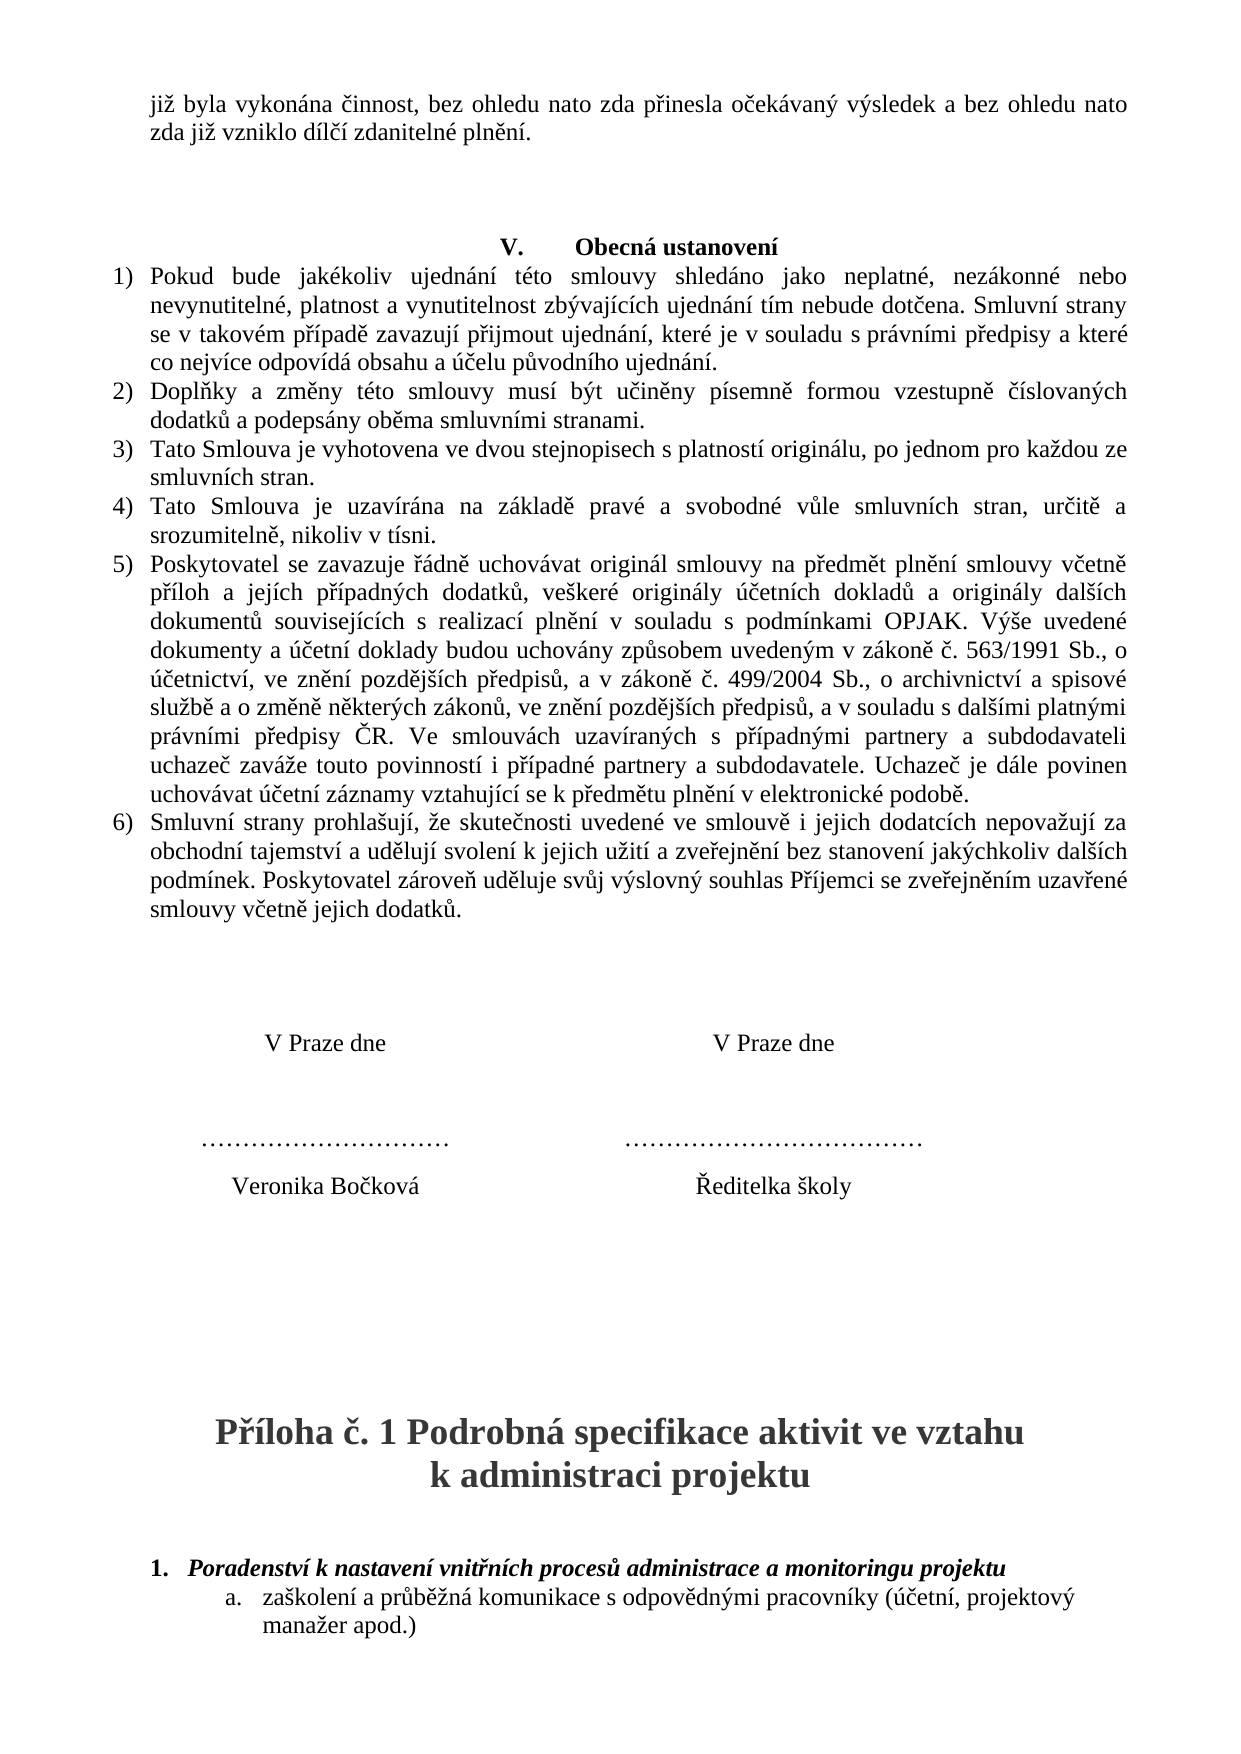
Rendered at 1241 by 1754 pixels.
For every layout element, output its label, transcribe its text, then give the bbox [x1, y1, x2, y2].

list Poskytovatel se zavazuje řádně uchovávat originál smlouvy na předmět plnění smlouvy včetně příloh a jejích případných dodatků, veškeré originály účetních dokladů a originály dalších dokumentů souvisejících s realizací plnění v souladu s podmínkami OPJAK. Výše uvedené dokumenty a účetní doklady budou uchovány způsobem uvedeným v zákoně č. 563/1991 Sb., o účetnictví, ve znění pozdějších předpisů, a v zákoně č. 499/2004 Sb., o archivnictví a spisové službě a o změně některých zákonů, ve znění pozdějších předpisů, a v souladu s dalšími platnými právními předpisy ČR. Ve smlouvách uzavíraných s případnými partnery a subdodavateli uchazeč zaváže touto povinností i případné partnery a subdodavatele. Uchazeč je dále povinen uchovávat účetní záznamy vztahující se k předmětu plnění v elektronické podobě. [112, 549, 1128, 807]
list Tato Smlouva je vyhotovena ve dvou stejnopisech s platností originálu, po jednom pro každou ze smluvních stran. [112, 434, 1128, 491]
list Poradenství k nastavení vnitřních procesů administrace a monitoringu projektu [150, 1553, 1128, 1582]
list Obecná ustanovení [150, 232, 1128, 261]
table_header V Praze dne ……………………………… Ředitelka školy [549, 980, 998, 1266]
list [112, 89, 1128, 146]
list Tato Smlouva je uzavírána na základě pravé a svobodné vůle smluvních stran, určitě a srozumitelně, nikoliv v tísni. [112, 491, 1128, 549]
list Pokud bude jakékoliv ujednání této smlouvy shledáno jako neplatné, nezákonné nebo nevynutitelné, platnost a vynutitelnost zbývajících ujednání tím nebude dotčena. Smluvní strany se v takovém případě zavazují přijmout ujednání, které je v souladu s právními předpisy a které co nejvíce odpovídá obsahu a účelu původního ujednání. [112, 261, 1128, 376]
list Doplňky a změny této smlouvy musí být učiněny písemně formou vzestupně číslovaných dodatků a podepsány oběma smluvními stranami. [112, 376, 1128, 434]
list zaškolení a průběžná komunikace s odpovědnými pracovníky (účetní, projektový manažer apod.) [225, 1582, 1128, 1639]
list Smluvní strany prohlašují, že skutečnosti uvedené ve smlouvě i jejich dodatcích nepovažují za obchodní tajemství a udělují svolení k jejich užití a zveřejnění bez stanovení jakýchkoliv dalších podmínek. Poskytovatel zároveň uděluje svůj výslovný souhlas Příjemci se zveřejněním uzavřené smlouvy včetně jejich dodatků. [112, 807, 1128, 922]
table_header V Praze dne ………………………… Veronika Bočková [101, 980, 549, 1266]
text Příloha č. 1 Podrobná specifikace aktivit ve vztahu k administraci projektu [112, 1409, 1128, 1496]
